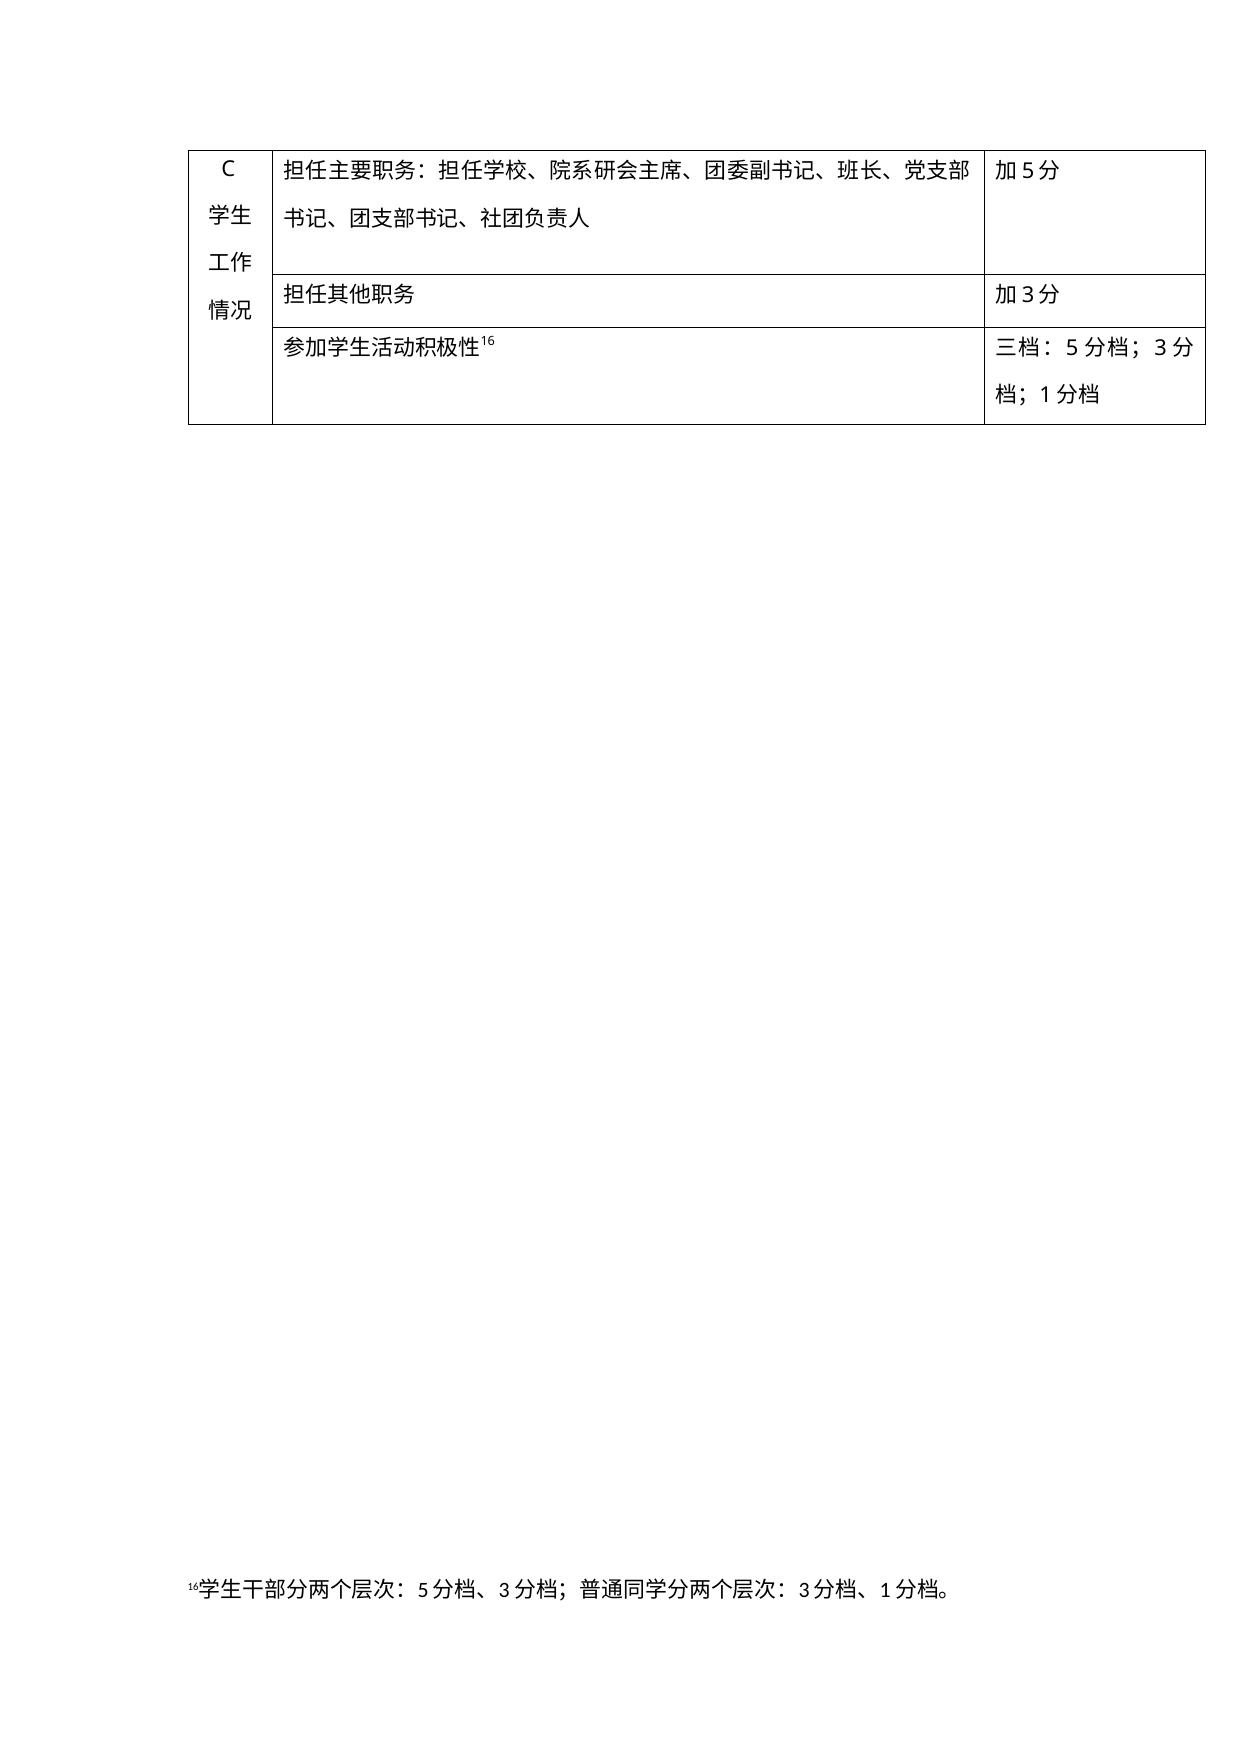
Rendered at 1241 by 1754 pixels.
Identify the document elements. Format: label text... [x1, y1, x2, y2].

table_cell 担任主要职务：担任学校、院系研会主席、团委副书记、班长、党支部书记、团支部书记、社团负责人 [273, 151, 984, 274]
table_cell 加3分 [985, 275, 1205, 327]
table_cell 三档：5分档；3分档；1分档 [985, 328, 1205, 424]
table_cell 担任其他职务 [273, 275, 984, 327]
table_cell 加5分 [985, 151, 1205, 274]
table_cell C 学生工作情况 [189, 151, 272, 424]
table_cell 参加学生活动积极性 [273, 328, 984, 424]
